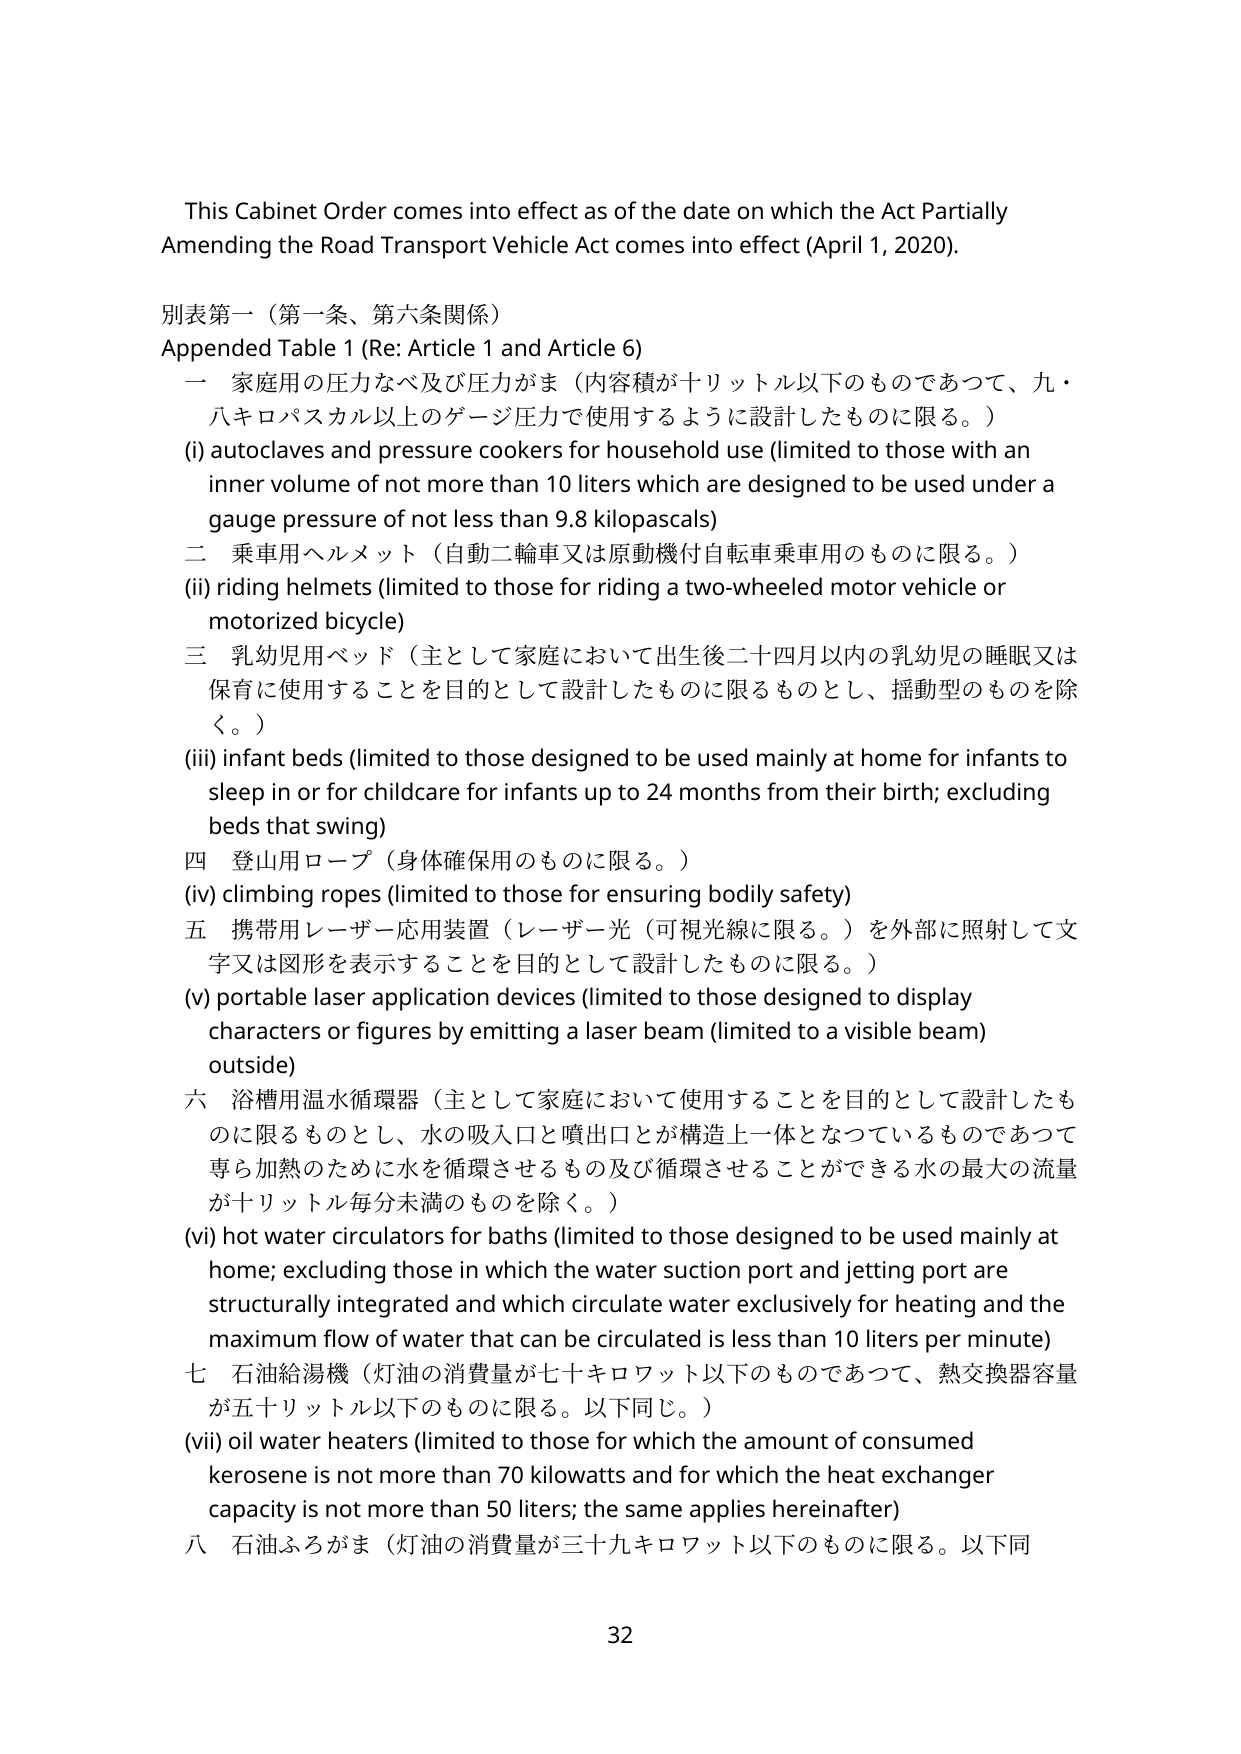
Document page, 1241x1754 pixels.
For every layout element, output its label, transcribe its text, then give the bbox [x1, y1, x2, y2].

text (vi) hot water circulators for baths (limited to those designed to be used mainly at home; excluding those in which the water suction port and jetting port are structurally integrated and which circulate water exclusively for heating and the maximum flow of water that can be circulated is less than 10 liters per minute) [184, 1219, 1079, 1355]
text (v) portable laser application devices (limited to those designed to display characters or figures by emitting a laser beam (limited to a visible beam) outside) [184, 979, 1079, 1082]
text 六 浴槽用温水循環器（主として家庭において使用することを目的として設計したものに限るものとし、水の吸入口と噴出口とが構造上一体となつているものであつて専ら加熱のために水を循環させるもの及び循環させることができる水の最大の流量が十リットル毎分未満のものを除く。） [184, 1082, 1079, 1219]
text 一 家庭用の圧力なべ及び圧力がま（内容積が十リットル以下のものであつて、九・八キロパスカル以上のゲージ圧力で使用するように設計したものに限る。） [184, 364, 1079, 433]
text 三 乳幼児用ベッド（主として家庭において出生後二十四月以内の乳幼児の睡眠又は保育に使用することを目的として設計したものに限るものとし、揺動型のものを除く。） [184, 638, 1079, 740]
text 五 携帯用レーザー応用装置（レーザー光（可視光線に限る。）を外部に照射して文字又は図形を表示することを目的として設計したものに限る。） [184, 911, 1079, 979]
text (i) autoclaves and pressure cookers for household use (limited to those with an inner volume of not more than 10 liters which are designed to be used under a gauge pressure of not less than 9.8 kilopascals) [184, 433, 1079, 535]
text (vii) oil water heaters (limited to those for which the amount of consumed kerosene is not more than 70 kilowatts and for which the heat exchanger capacity is not more than 50 liters; the same applies hereinafter) [184, 1424, 1079, 1526]
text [184, 1526, 1079, 1560]
text (ii) riding helmets (limited to those for riding a two-wheeled motor vehicle or motorized bicycle) [184, 569, 1079, 638]
text This Cabinet Order comes into effect as of the date on which the Act Partially Amending the Road Transport Vehicle Act comes into effect (April 1, 2020). [161, 194, 1079, 262]
text (iv) climbing ropes (limited to those for ensuring bodily safety) [184, 877, 1079, 911]
text 四 登山用ロープ（身体確保用のものに限る。） [184, 843, 1079, 877]
text 七 石油給湯機（灯油の消費量が七十キロワット以下のものであつて、熱交換器容量が五十リットル以下のものに限る。以下同じ。） [184, 1355, 1079, 1424]
text 二 乗車用ヘルメット（自動二輪車又は原動機付自転車乗車用のものに限る。） [184, 535, 1079, 569]
text 別表第一（第一条、第六条関係） [161, 296, 1079, 330]
text (iii) infant beds (limited to those designed to be used mainly at home for infants to sleep in or for childcare for infants up to 24 months from their birth; excluding beds that swing) [184, 740, 1079, 843]
text Appended Table 1 (Re: Article 1 and Article 6) [161, 330, 1079, 364]
